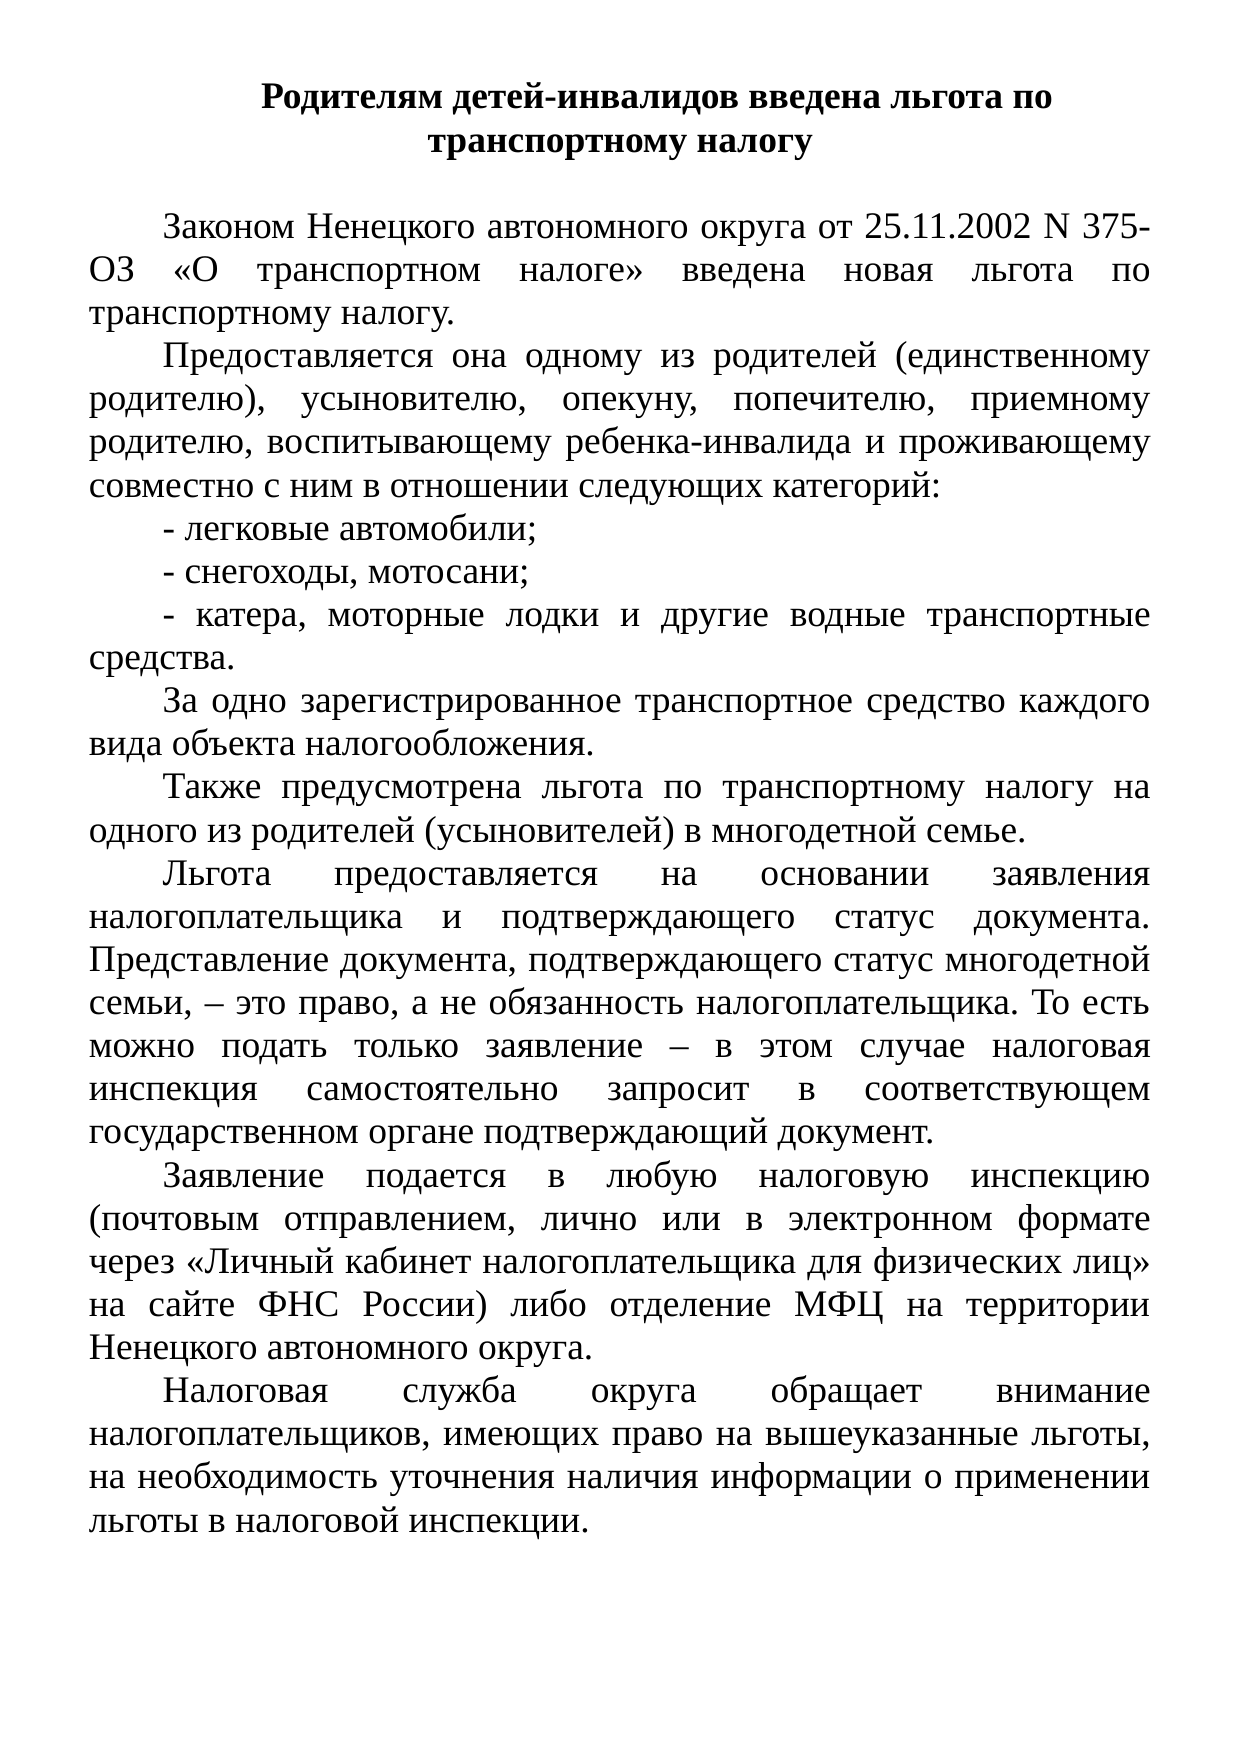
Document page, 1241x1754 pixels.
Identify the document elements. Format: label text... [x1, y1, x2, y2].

text За одно зарегистрированное транспортное средство каждого вида объекта налогообложения. [89, 678, 1152, 764]
text Заявление подается в любую налоговую инспекцию (почтовым отправлением, лично или в электронном формате через «Личный кабинет налогоплательщика для физических лиц» на сайте ФНС России) либо отделение МФЦ на территории Ненецкого автономного округа. [89, 1152, 1152, 1368]
text - снегоходы, мотосани; [89, 548, 1152, 591]
text Родителям детей-инвалидов введена льгота по транспортному налогу [89, 74, 1152, 160]
text Также предусмотрена льгота по транспортному налогу на одного из родителей (усыновителей) в многодетной семье. [89, 764, 1152, 850]
text - катера, моторные лодки и другие водные транспортные средства. [89, 591, 1152, 678]
text - легковые автомобили; [89, 505, 1152, 548]
text Законом Ненецкого автономного округа от 25.11.2002 N 375-ОЗ «О транспортном налоге» введена новая льгота по транспортному налогу. [89, 203, 1152, 333]
text Предоставляется она одному из родителей (единственному родителю), усыновителю, опекуну, попечителю, приемному родителю, воспитывающему ребенка-инвалида и проживающему совместно с ним в отношении следующих категорий: [89, 333, 1152, 505]
text Налоговая служба округа обращает внимание налогоплательщиков, имеющих право на вышеуказанные льготы, на необходимость уточнения наличия информации о применении льготы в налоговой инспекции. [89, 1368, 1152, 1540]
text Льгота предоставляется на основании заявления налогоплательщика и подтверждающего статус документа. Представление документа, подтверждающего статус многодетной семьи, – это право, а не обязанность налогоплательщика. То есть можно подать только заявление – в этом случае налоговая инспекция самостоятельно запросит в соответствующем государственном органе подтверждающий документ. [89, 850, 1152, 1152]
